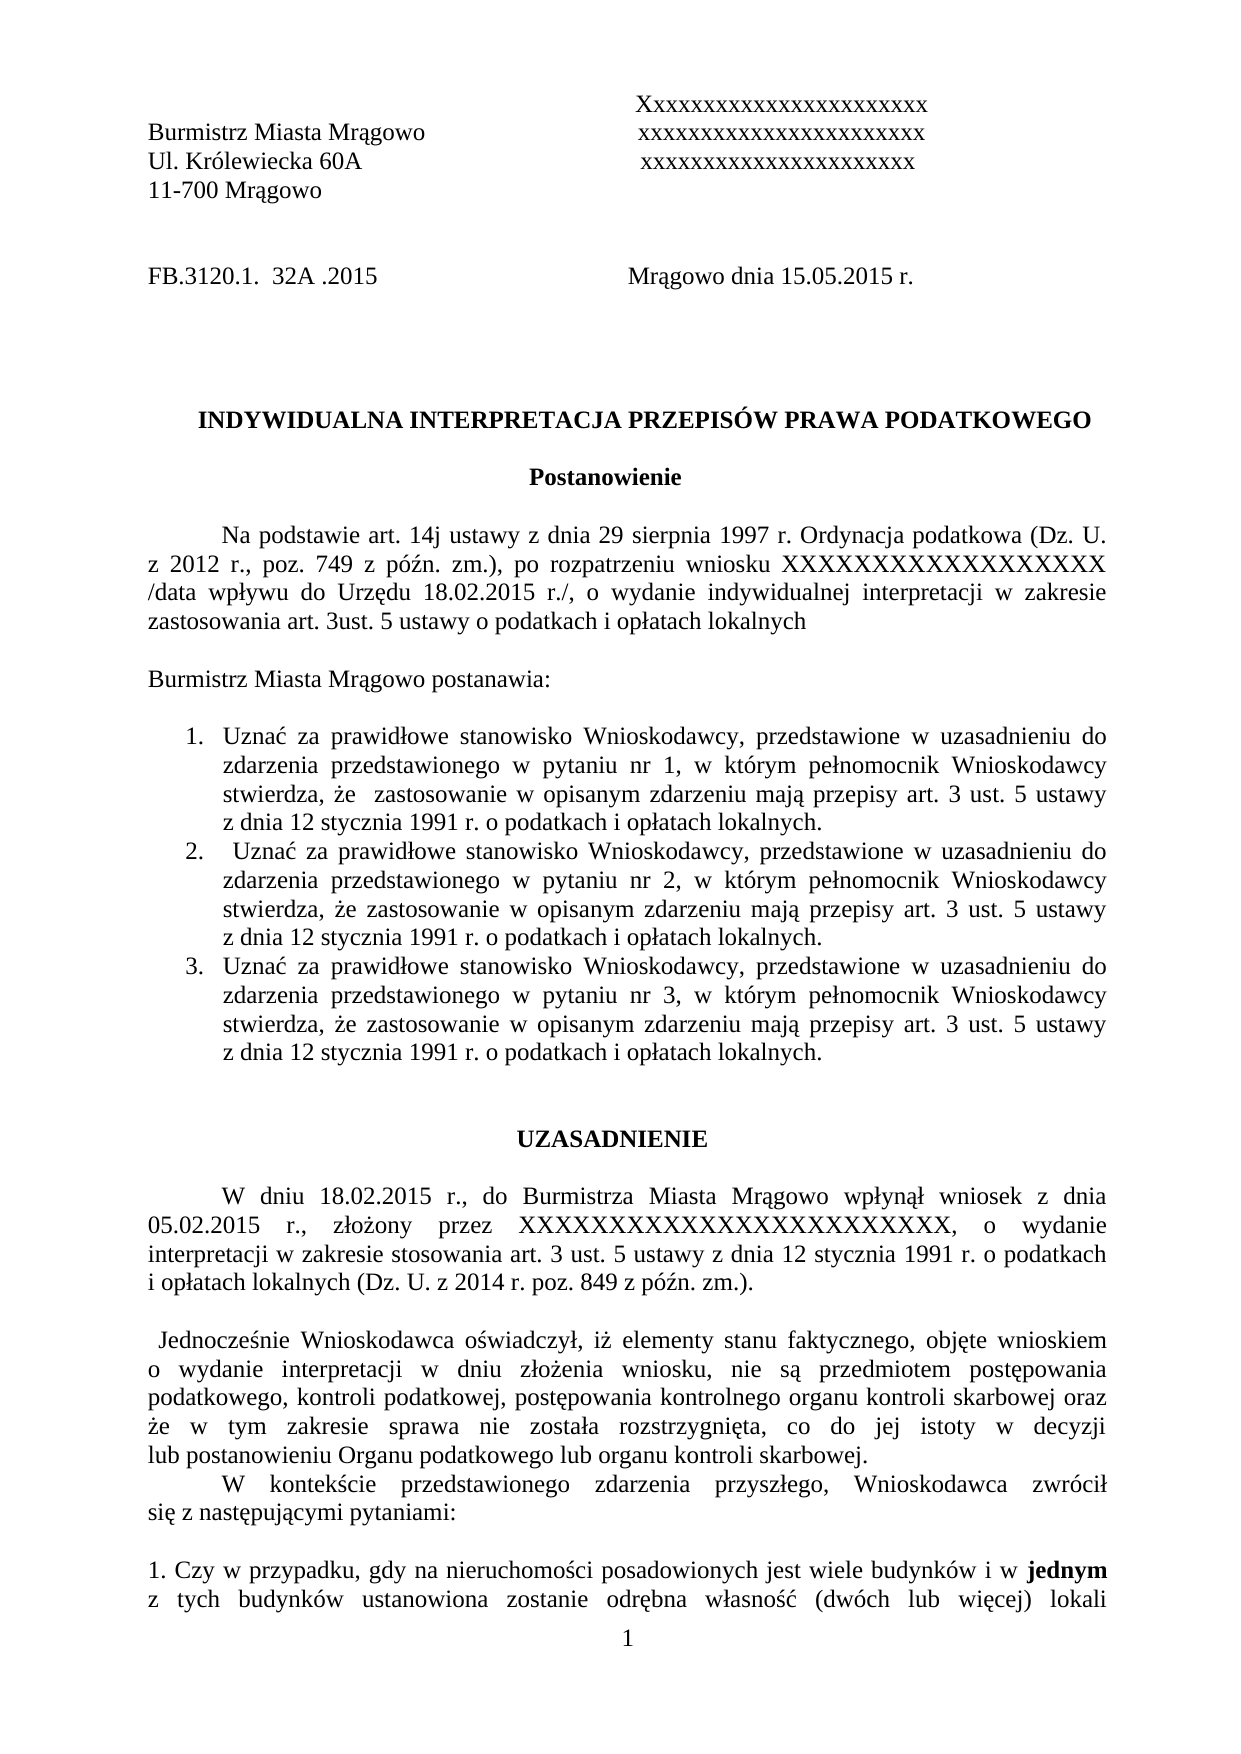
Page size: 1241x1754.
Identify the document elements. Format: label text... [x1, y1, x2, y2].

text Xxxxxxxxxxxxxxxxxxxxxxx [635, 89, 1107, 117]
text UZASADNIENIE [443, 1124, 1107, 1152]
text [148, 1555, 1107, 1612]
text Na podstawie art. 14j ustawy z dnia 29 sierpnia 1997 r. Ordynacja podatkowa (Dz. U. z 2012 r., poz. 749 z późn. zm.), po rozpatrzeniu wniosku XXXXXXXXXXXXXXXXXX /data wpływu do Urzędu 18.02.2015 r./, o wydanie indywidualnej interpretacji w zakresie zastosowania art. 3ust. 5 ustawy o podatkach i opłatach lokalnych [148, 520, 1107, 635]
list Uznać za prawidłowe stanowisko Wnioskodawcy, przedstawione w uzasadnieniu do zdarzenia przedstawionego w pytaniu nr 3, w którym pełnomocnik Wnioskodawcy stwierdza, że zastosowanie w opisanym zdarzeniu mają przepisy art. 3 ust. 5 ustawy z dnia 12 stycznia 1991 r. o podatkach i opłatach lokalnych. [185, 951, 1107, 1066]
text W kontekście przedstawionego zdarzenia przyszłego, Wnioskodawca zwrócił się z następującymi pytaniami: [148, 1469, 1107, 1526]
list Uznać za prawidłowe stanowisko Wnioskodawcy, przedstawione w uzasadnieniu do zdarzenia przedstawionego w pytaniu nr 1, w którym pełnomocnik Wnioskodawcy stwierdza, że zastosowanie w opisanym zdarzeniu mają przepisy art. 3 ust. 5 ustawy z dnia 12 stycznia 1991 r. o podatkach i opłatach lokalnych. [185, 721, 1107, 836]
list Uznać za prawidłowe stanowisko Wnioskodawcy, przedstawione w uzasadnieniu do zdarzenia przedstawionego w pytaniu nr 2, w którym pełnomocnik Wnioskodawcy stwierdza, że zastosowanie w opisanym zdarzeniu mają przepisy art. 3 ust. 5 ustawy z dnia 12 stycznia 1991 r. o podatkach i opłatach lokalnych. [185, 836, 1107, 951]
text Jednocześnie Wnioskodawca oświadczył, iż elementy stanu faktycznego, objęte wnioskiem o wydanie interpretacji w dniu złożenia wniosku, nie są przedmiotem postępowania podatkowego, kontroli podatkowej, postępowania kontrolnego organu kontroli skarbowej oraz że w tym zakresie sprawa nie została rozstrzygnięta, co do jej istoty w decyzji lub postanowieniu Organu podatkowego lub organu kontroli skarbowej. [148, 1325, 1107, 1469]
text INDYWIDUALNA INTERPRETACJA PRZEPISÓW PRAWA PODATKOWEGO [148, 405, 1107, 434]
text FB.3120.1. 32A .2015 Mrągowo dnia 15.05.2015 r. [148, 261, 1107, 290]
text W dniu 18.02.2015 r., do Burmistrza Miasta Mrągowo wpłynął wniosek z dnia 05.02.2015 r., złożony przez XXXXXXXXXXXXXXXXXXXXXXXX, o wydanie interpretacji w zakresie stosowania art. 3 ust. 5 ustawy z dnia 12 stycznia 1991 r. o podatkach i opłatach lokalnych (Dz. U. z 2014 r. poz. 849 z późn. zm.). [148, 1181, 1107, 1296]
text Burmistrz Miasta Mrągowo xxxxxxxxxxxxxxxxxxxxxxx [148, 117, 1107, 146]
text 11-700 Mrągowo [148, 175, 1107, 204]
text Burmistrz Miasta Mrągowo postanawia: [148, 664, 1107, 692]
text Ul. Królewiecka 60A xxxxxxxxxxxxxxxxxxxxxx [148, 146, 1107, 175]
text Postanowienie [148, 462, 1107, 491]
